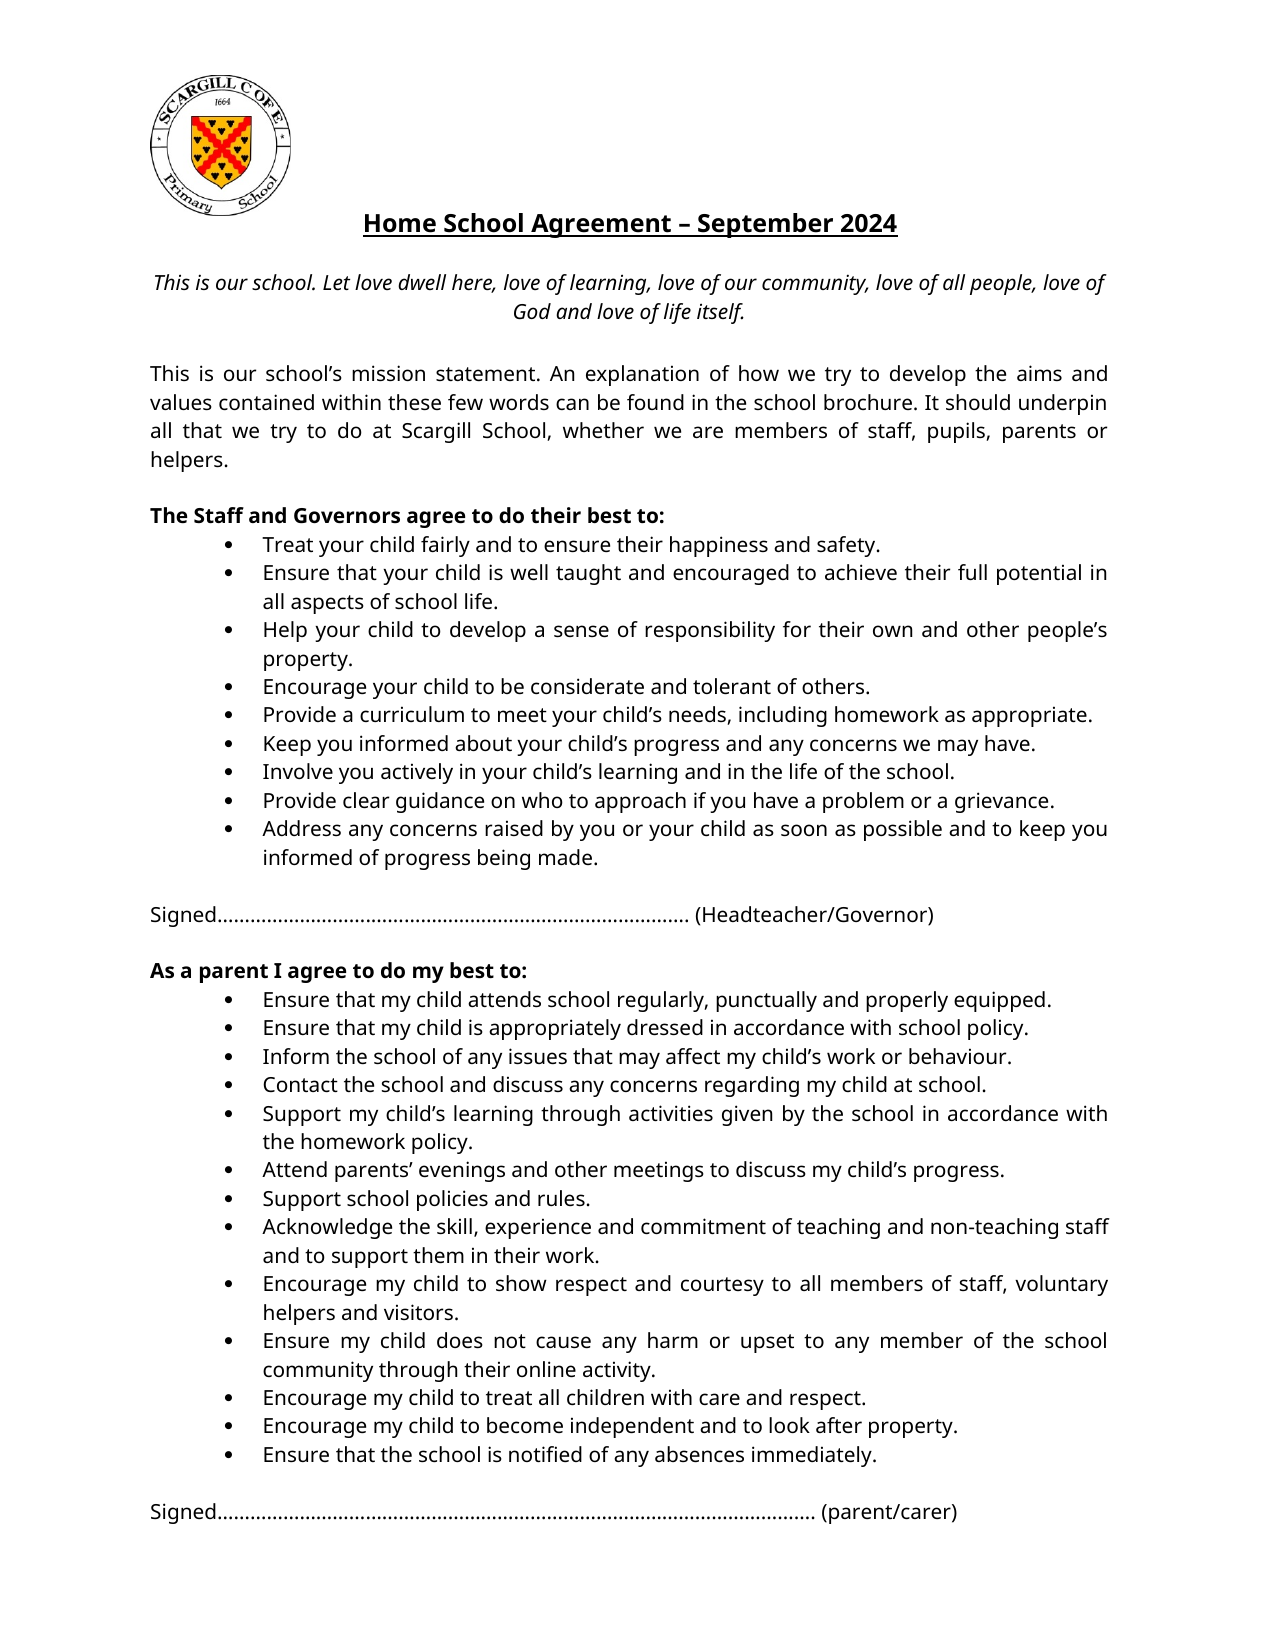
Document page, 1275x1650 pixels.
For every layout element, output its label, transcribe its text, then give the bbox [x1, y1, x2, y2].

list Address any concerns raised by you or your child as soon as possible and to keep you informed of progress being made. [225, 814, 1110, 871]
list Acknowledge the skill, experience and commitment of teaching and non-teaching staff and to support them in their work. [225, 1212, 1110, 1269]
list Provide a curriculum to meet your child’s needs, including homework as appropriate. [225, 701, 1110, 729]
list Ensure my child does not cause any harm or upset to any member of the school community through their online activity. [225, 1326, 1110, 1383]
list Encourage my child to show respect and courtesy to all members of staff, voluntary helpers and visitors. [225, 1269, 1110, 1326]
list Attend parents’ evenings and other meetings to discuss my child’s progress. [225, 1156, 1110, 1184]
list Ensure that the school is notified of any absences immediately. [225, 1440, 1110, 1468]
list Ensure that my child attends school regularly, punctually and properly equipped. [225, 985, 1110, 1013]
list Keep you informed about your child’s progress and any concerns we may have. [225, 729, 1110, 757]
list Support school policies and rules. [225, 1184, 1110, 1212]
list Support my child’s learning through activities given by the school in accordance with the homework policy. [225, 1099, 1110, 1156]
list Help your child to develop a sense of responsibility for their own and other people’s property. [225, 615, 1110, 672]
list Encourage your child to be considerate and tolerant of others. [225, 672, 1110, 701]
picture [150, 75, 291, 216]
text The Staff and Governors agree to do their best to: [150, 502, 1110, 530]
text As a parent I agree to do my best to: [150, 957, 1110, 985]
list Provide clear guidance on who to approach if you have a problem or a grievance. [225, 786, 1110, 814]
text Signed………………………………………………………………………………………………. (parent/carer) [150, 1497, 1110, 1525]
list Ensure that your child is well taught and encouraged to achieve their full potential in all aspects of school life. [225, 558, 1110, 615]
text Home School Agreement – September 2024 [150, 206, 1110, 240]
text Signed……………………….…………………………………………………. (Headteacher/Governor) [150, 900, 1110, 928]
list Contact the school and discuss any concerns regarding my child at school. [225, 1070, 1110, 1099]
list Inform the school of any issues that may affect my child’s work or behaviour. [225, 1042, 1110, 1070]
text This is our school. Let love dwell here, love of learning, love of our community, love of all people, love of God and love of life itself. [150, 268, 1110, 325]
list Ensure that my child is appropriately dressed in accordance with school policy. [225, 1013, 1110, 1042]
list Involve you actively in your child’s learning and in the life of the school. [225, 757, 1110, 786]
list Encourage my child to treat all children with care and respect. [225, 1383, 1110, 1412]
list Encourage my child to become independent and to look after property. [225, 1412, 1110, 1440]
list Treat your child fairly and to ensure their happiness and safety. [225, 530, 1110, 558]
text This is our school’s mission statement. An explanation of how we try to develop the aims and values contained within these few words can be found in the school brochure. It should underpin all that we try to do at Scargill School, whether we are members of staff, pupils, parents or helpers. [150, 359, 1110, 473]
